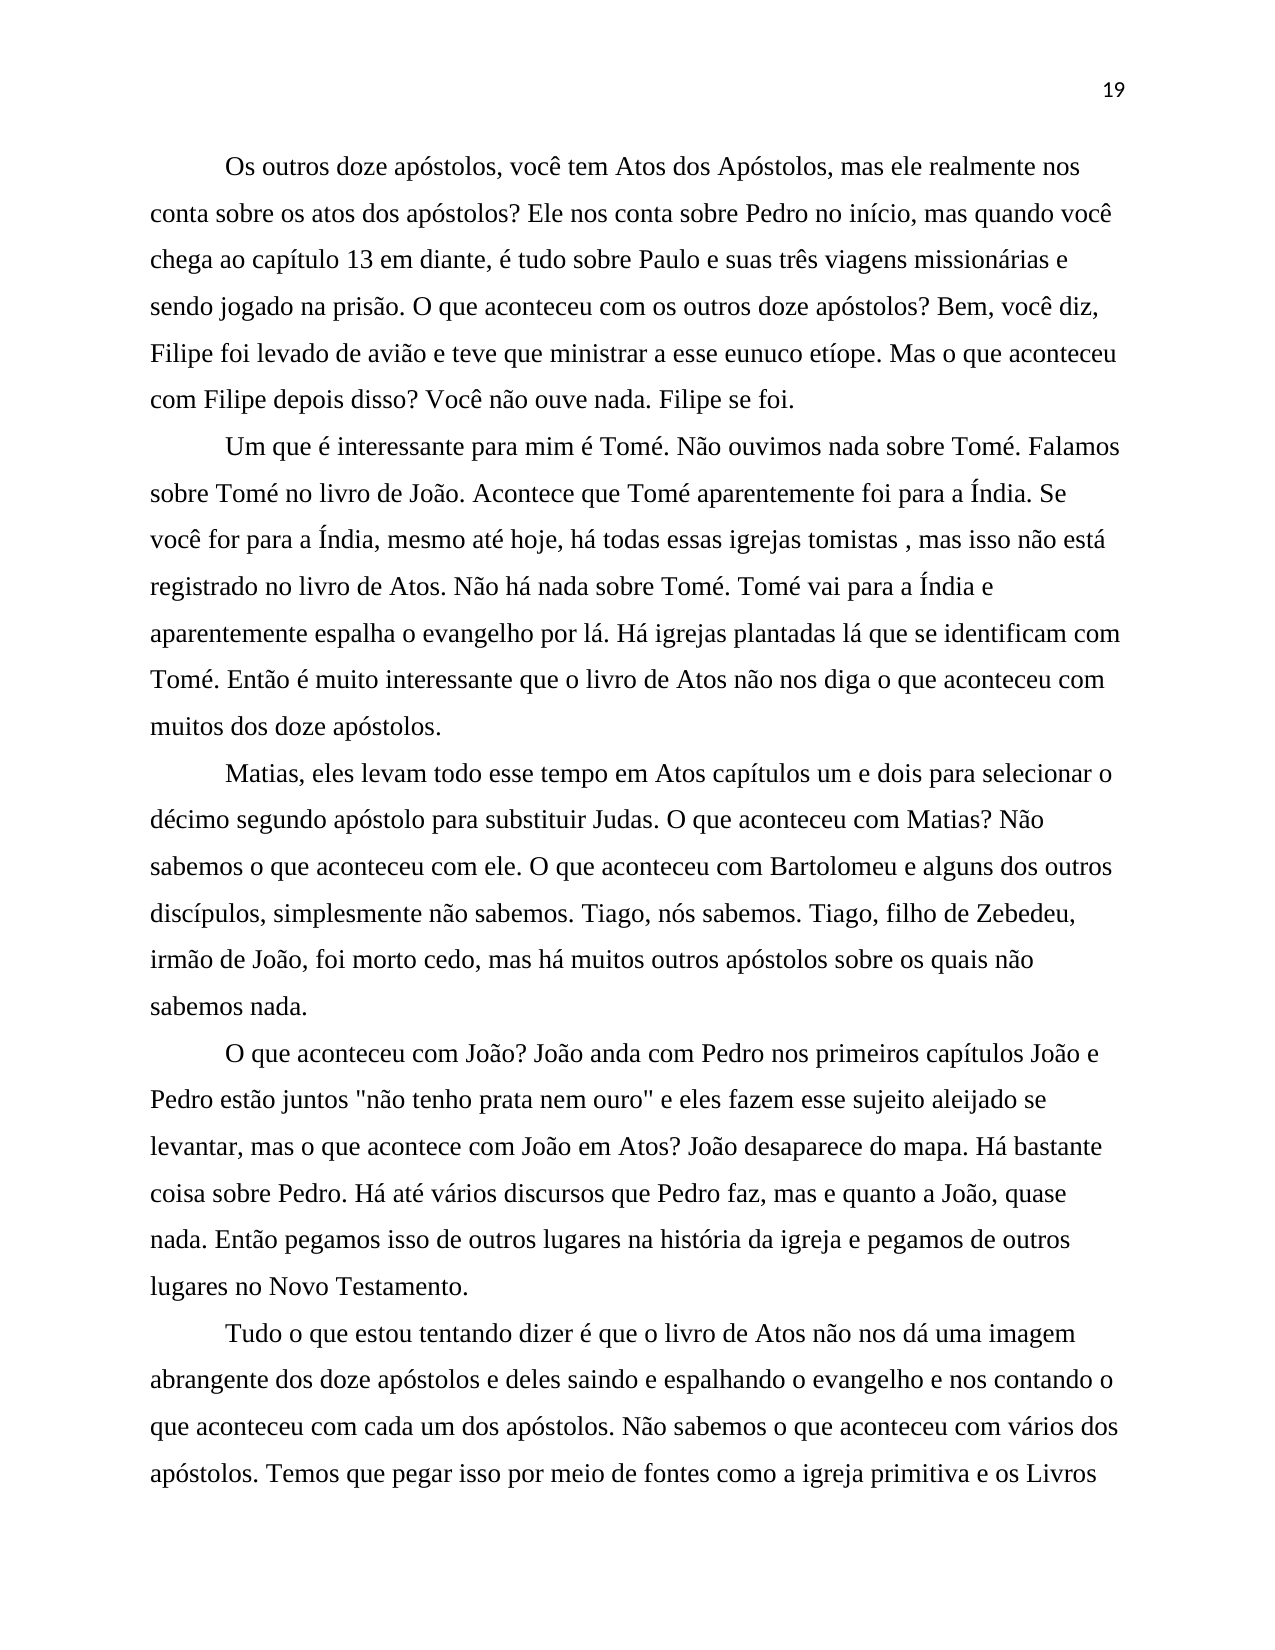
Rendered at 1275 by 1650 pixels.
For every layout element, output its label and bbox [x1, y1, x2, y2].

text [150, 150, 1125, 1488]
